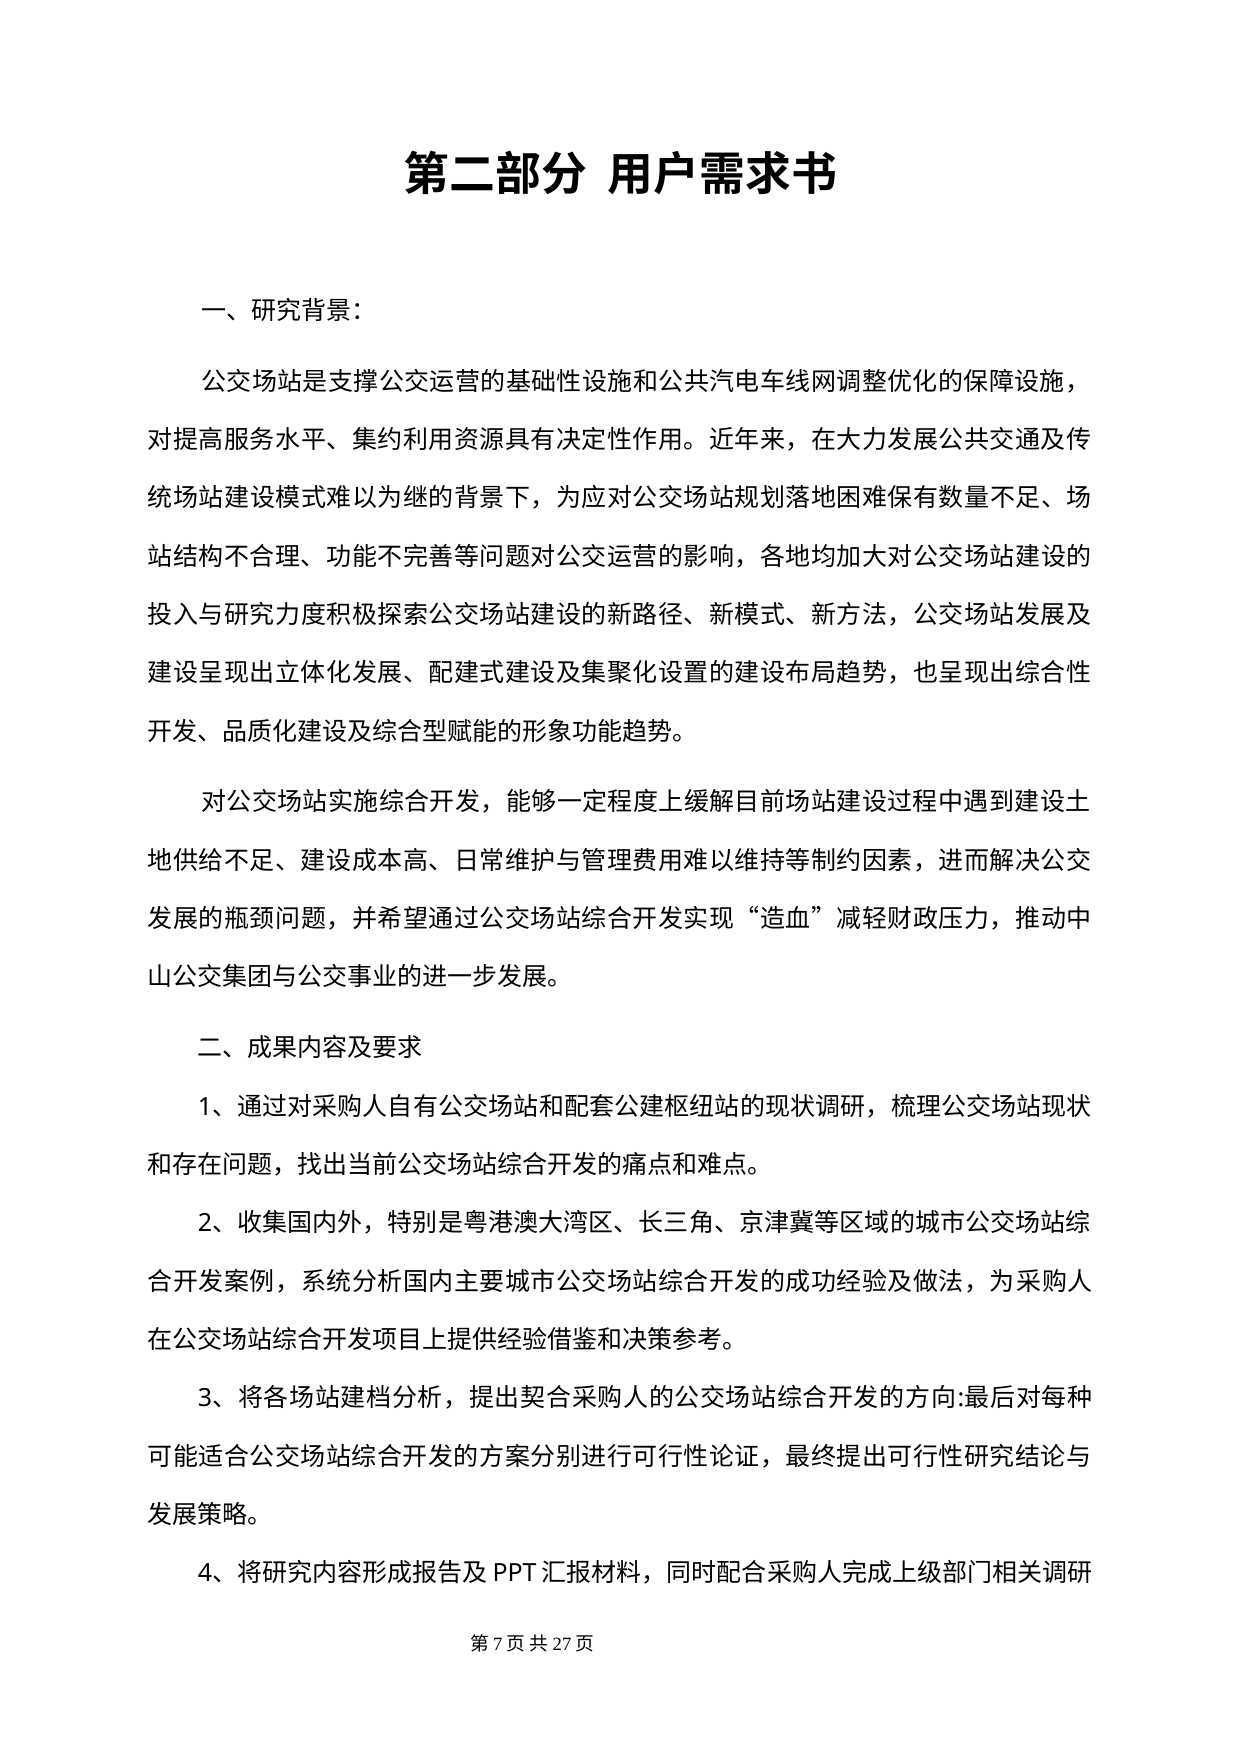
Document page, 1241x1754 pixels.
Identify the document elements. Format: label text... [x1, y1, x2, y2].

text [148, 1535, 1093, 1593]
text 3、将各场站建档分析，提出契合采购人的公交场站综合开发的方向:最后对每种可能适合公交场站综合开发的方案分别进行可行性论证，最终提出可行性研究结论与发展策略。 [148, 1360, 1093, 1535]
text 对公交场站实施综合开发，能够一定程度上缓解目前场站建设过程中遇到建设土地供给不足、建设成本高、日常维护与管理费用难以维持等制约因素，进而解决公交发展的瓶颈问题，并希望通过公交场站综合开发实现“造血”减轻财政压力，推动中山公交集团与公交事业的进一步发展。 [148, 764, 1093, 997]
text 第二部分 用户需求书 [148, 143, 1093, 202]
text 公交场站是支撑公交运营的基础性设施和公共汽电车线网调整优化的保障设施，对提高服务水平、集约利用资源具有决定性作用。近年来，在大力发展公共交通及传统场站建设模式难以为继的背景下，为应对公交场站规划落地困难保有数量不足、场站结构不合理、功能不完善等问题对公交运营的影响，各地均加大对公交场站建设的投入与研究力度积极探索公交场站建设的新路径、新模式、新方法，公交场站发展及建设呈现出立体化发展、配建式建设及集聚化设置的建设布局趋势，也呈现出综合性开发、品质化建设及综合型赋能的形象功能趋势。 [148, 343, 1093, 752]
text 一、研究背景： [148, 272, 1093, 331]
text 2、收集国内外，特别是粤港澳大湾区、长三角、京津冀等区域的城市公交场站综合开发案例，系统分析国内主要城市公交场站综合开发的成功经验及做法，为采购人在公交场站综合开发项目上提供经验借鉴和决策参考。 [148, 1185, 1093, 1360]
text 1、通过对采购人自有公交场站和配套公建枢纽站的现状调研，梳理公交场站现状和存在问题，找出当前公交场站综合开发的痛点和难点。 [148, 1068, 1093, 1185]
text 二、成果内容及要求 [148, 1010, 1093, 1068]
